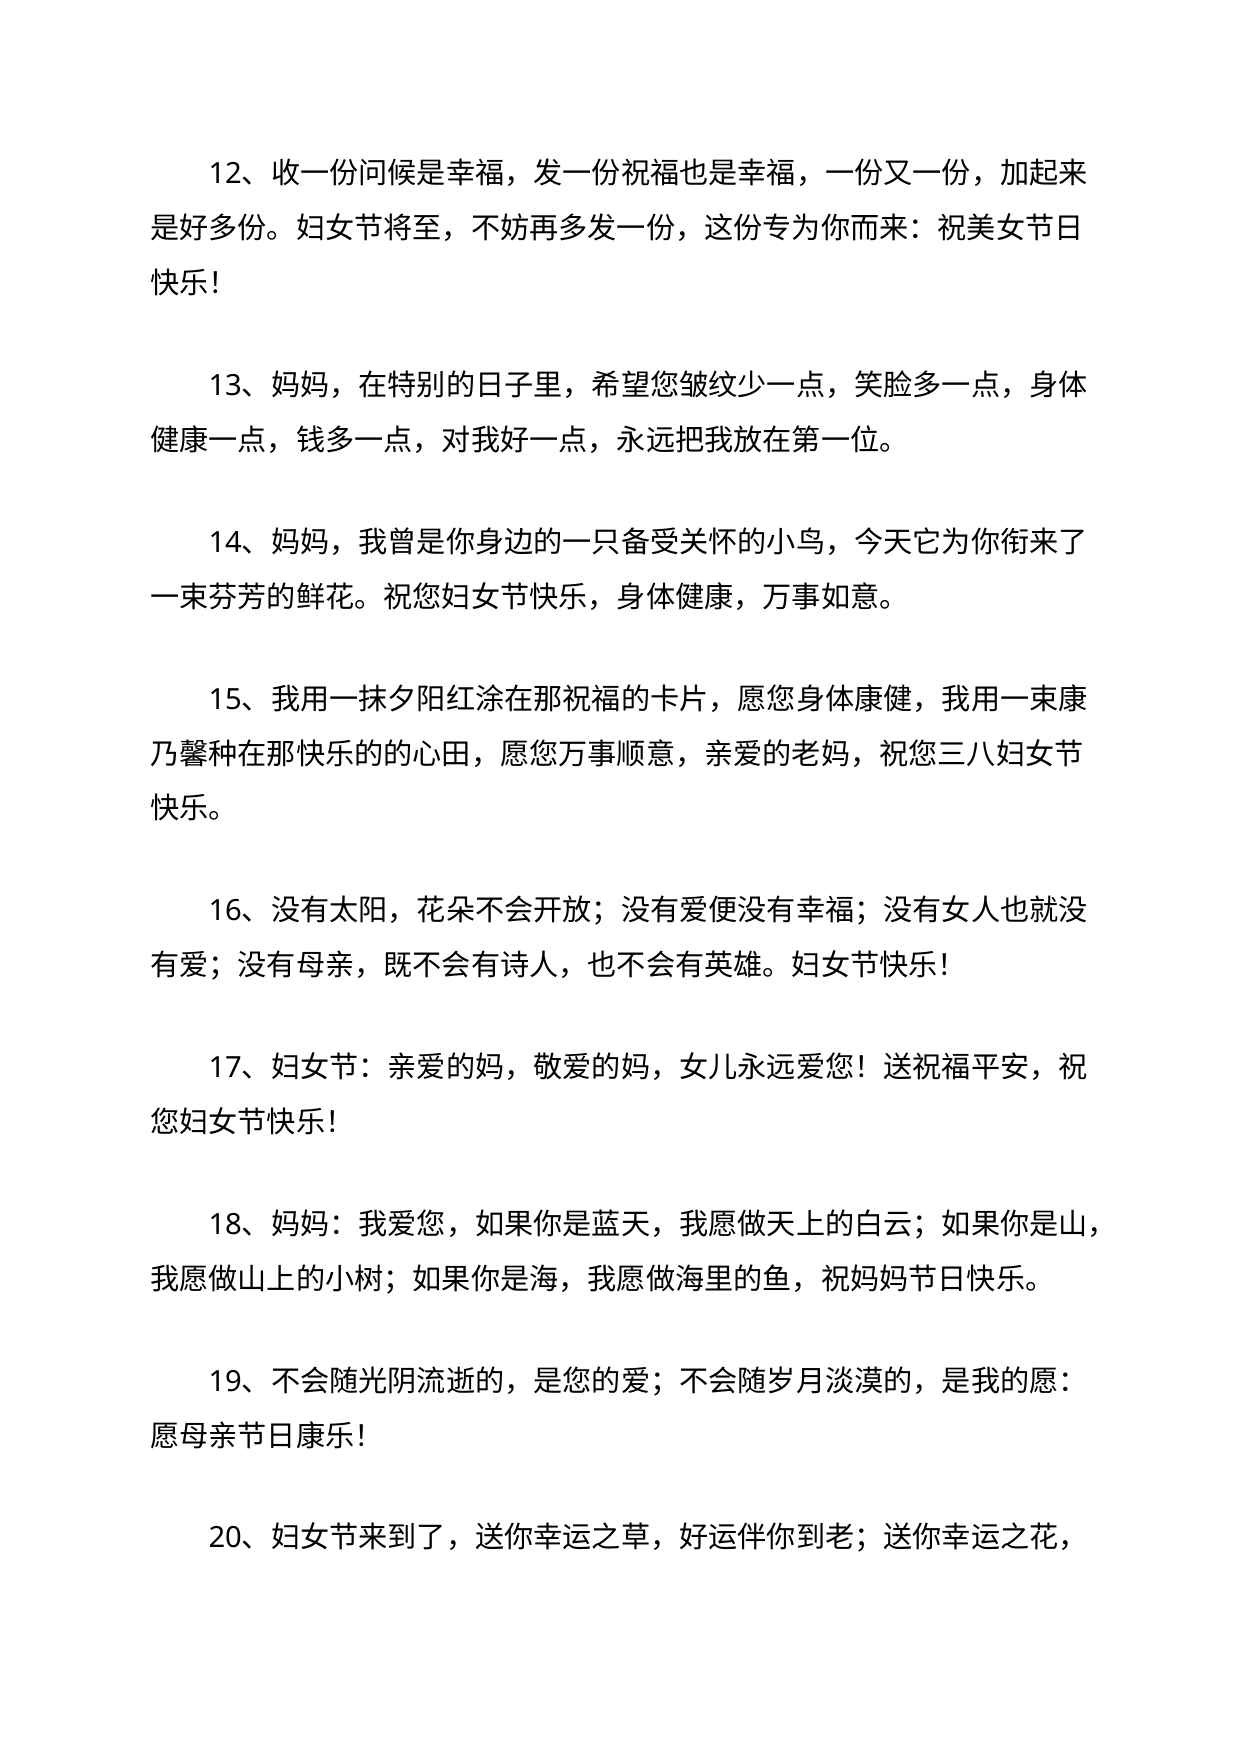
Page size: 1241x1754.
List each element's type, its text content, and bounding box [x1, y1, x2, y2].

text 17、妇女节：亲爱的妈，敬爱的妈，女儿永远爱您！送祝福平安，祝您妇女节快乐！ [150, 1044, 1090, 1141]
text 18、妈妈：我爱您，如果你是蓝天，我愿做天上的白云；如果你是山，我愿做山上的小树；如果你是海，我愿做海里的鱼，祝妈妈节日快乐。 [150, 1200, 1090, 1298]
text 12、收一份问候是幸福，发一份祝福也是幸福，一份又一份，加起来是好多份。妇女节将至，不妨再多发一份，这份专为你而来：祝美女节日快乐！ [150, 150, 1090, 302]
text 15、我用一抹夕阳红涂在那祝福的卡片，愿您身体康健，我用一束康乃馨种在那快乐的的心田，愿您万事顺意，亲爱的老妈，祝您三八妇女节快乐。 [150, 675, 1090, 827]
text 14、妈妈，我曾是你身边的一只备受关怀的小鸟，今天它为你衔来了一束芬芳的鲜花。祝您妇女节快乐，身体健康，万事如意。 [150, 518, 1090, 616]
text 16、没有太阳，花朵不会开放；没有爱便没有幸福；没有女人也就没有爱；没有母亲，既不会有诗人，也不会有英雄。妇女节快乐！ [150, 887, 1090, 984]
text 13、妈妈，在特别的日子里，希望您皱纹少一点，笑脸多一点，身体健康一点，钱多一点，对我好一点，永远把我放在第一位。 [150, 362, 1090, 459]
text 19、不会随光阴流逝的，是您的爱；不会随岁月淡漠的，是我的愿：愿母亲节日康乐！ [150, 1357, 1090, 1454]
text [150, 1514, 1090, 1556]
